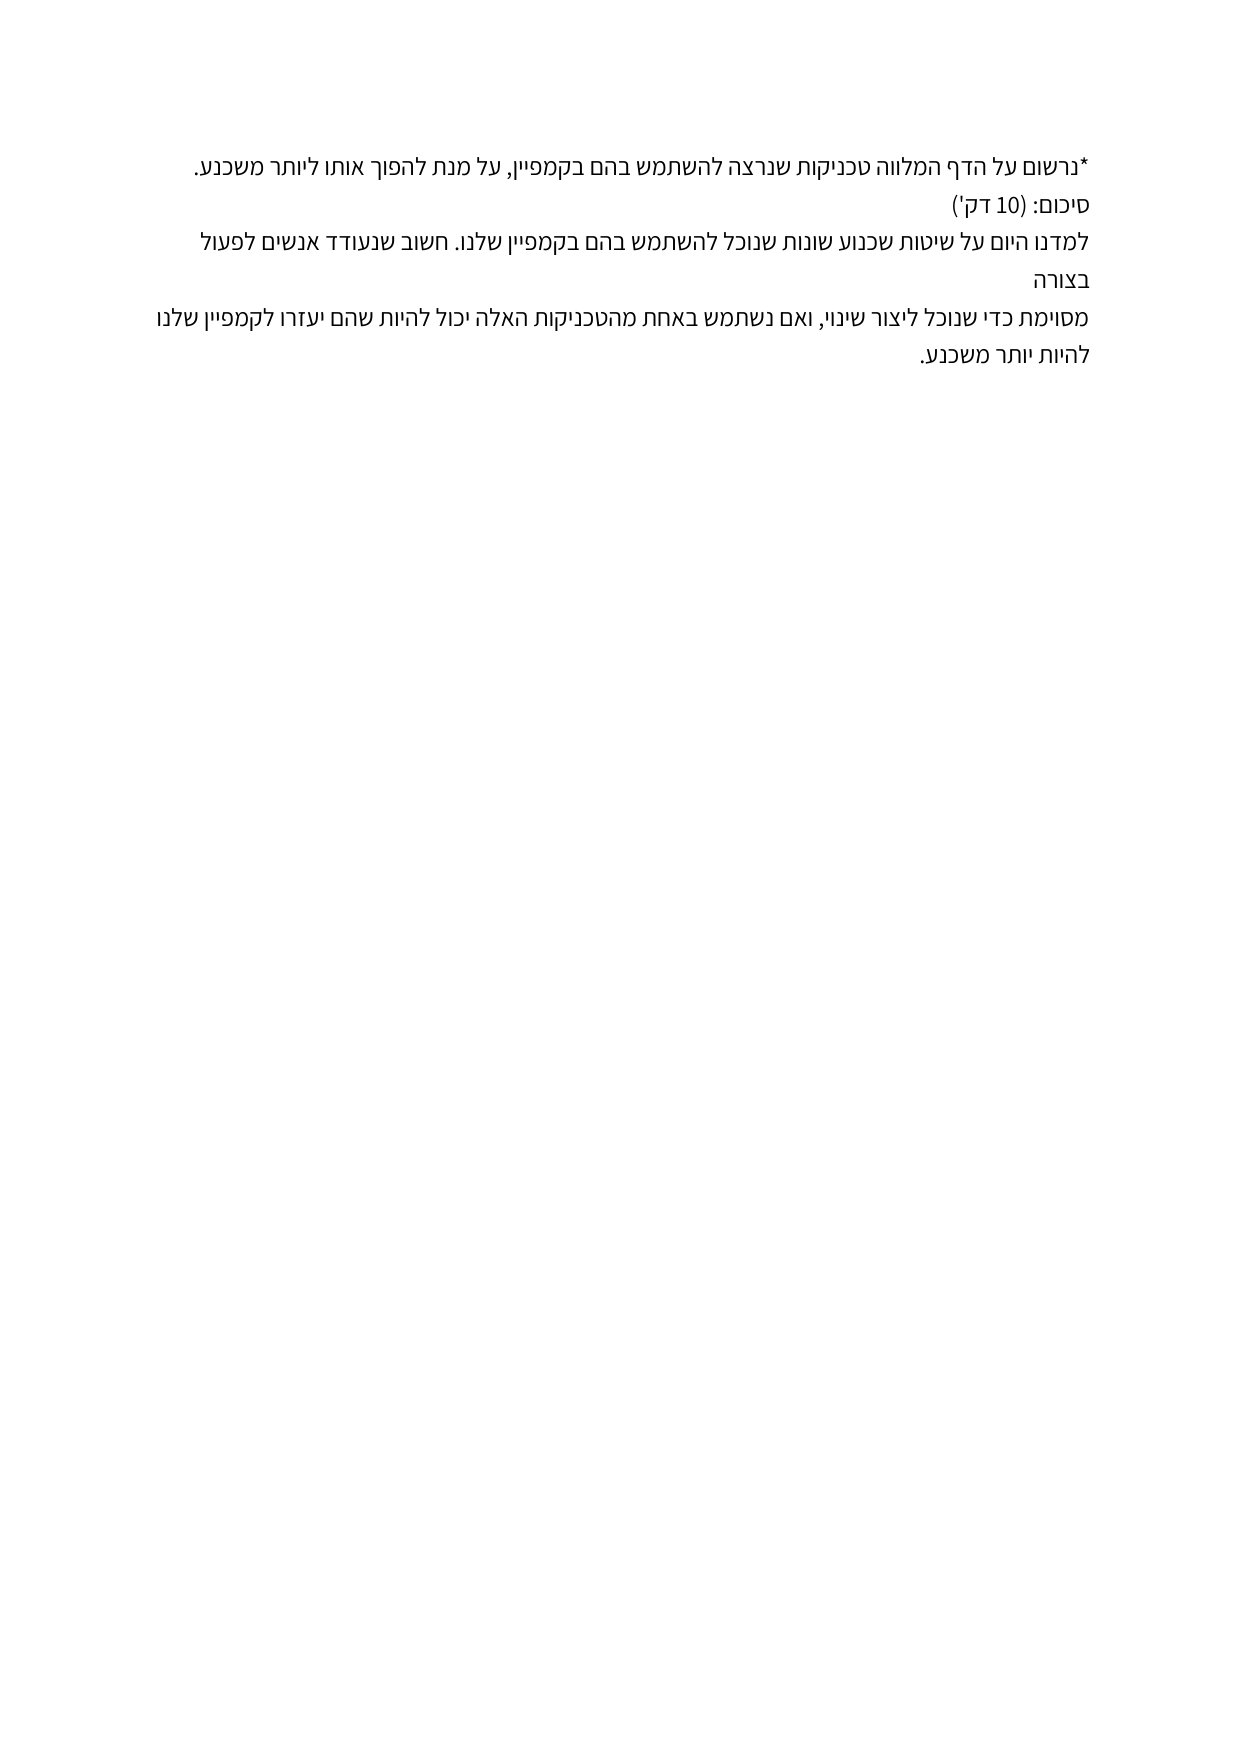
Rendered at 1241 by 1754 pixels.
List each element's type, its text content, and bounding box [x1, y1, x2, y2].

text למדנו היום על שיטות שכנוע שונות שנוכל להשתמש בהם בקמפיין שלנו. חשוב שנעודד אנשים לפעול בצורה [150, 225, 1090, 296]
text להיות יותר משכנע. [150, 338, 1090, 371]
text סיכום: (10 דק') [150, 188, 1090, 220]
text מסוימת כדי שנוכל ליצור שינוי, ואם נשתמש באחת מהטכניקות האלה יכול להיות שהם יעזרו לקמפיין שלנו [150, 300, 1090, 333]
text *נרשום על הדף המלווה טכניקות שנרצה להשתמש בהם בקמפיין, על מנת להפוך אותו ליותר משכנע. [150, 150, 1090, 183]
